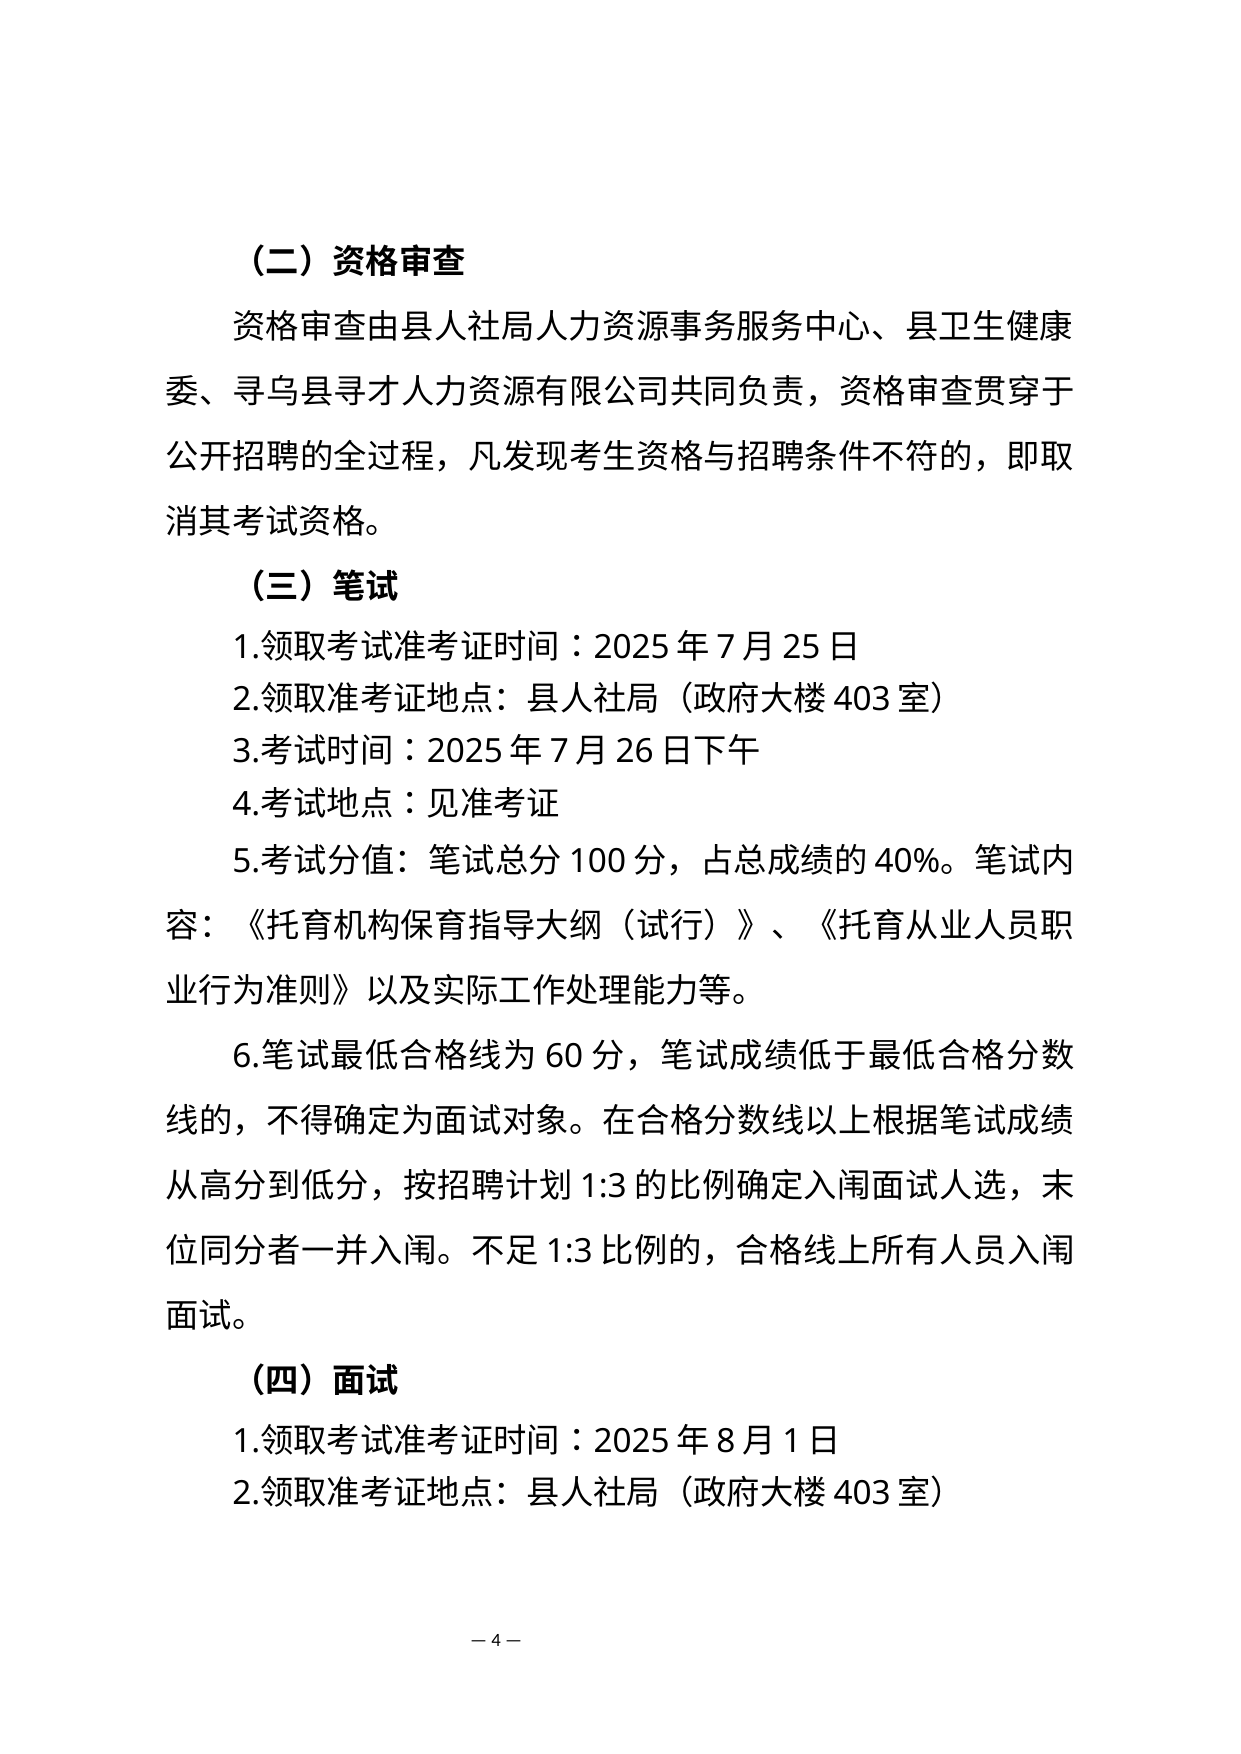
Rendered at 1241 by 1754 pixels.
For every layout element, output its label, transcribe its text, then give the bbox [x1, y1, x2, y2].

text 资格审查由县人社局人力资源事务服务中心、县卫生健康委、寻乌县寻才人力资源有限公司共同负责，资格审查贯穿于公开招聘的全过程，凡发现考生资格与招聘条件不符的，即取消其考试资格。 [165, 292, 1075, 430]
text 2.领取准考证地点：县人社局（政府大楼403室） [165, 669, 1075, 721]
text （二）资格审查 [165, 227, 1075, 292]
text （四）面试 [165, 1345, 1075, 1410]
text （三）笔试 [165, 552, 1075, 617]
text 4.考试地点：见准考证 [165, 773, 1075, 825]
text 1.领取考试准考证时间：2025年8月1日 [165, 1410, 1075, 1462]
text 5.考试分值：笔试总分100分，占总成绩的40%。笔试内容：《托育机构保育指导大纲（试行）》、《托育从业人员职业行为准则》以及实际工作处理能力等。 [165, 825, 1075, 1020]
text 2.领取准考证地点：县人社局（政府大楼403室） [165, 1462, 1075, 1514]
text 6.笔试最低合格线为60分，笔试成绩低于最低合格分数线的，不得确定为面试对象。在合格分数线以上根据笔试成绩从高分到低分，按招聘计划1:3的比例确定入闱面试人选，末位同分者一并入闱。不足1:3比例的，合格线上所有人员入闱面试。 [165, 1020, 1075, 1345]
text 资格审查由县人社局人力资源事务服务中心、县卫生健康委、寻乌县寻才人力资源有限公司共同负责，资格审查贯穿于公开招聘的全过程，凡发现考生资格与招聘条件不符的，即取消其考试资格。 [165, 478, 1075, 552]
text 1.领取考试准考证时间：2025年7月25日 [165, 617, 1075, 669]
text 3.考试时间：2025年7月26日下午 [165, 721, 1075, 773]
